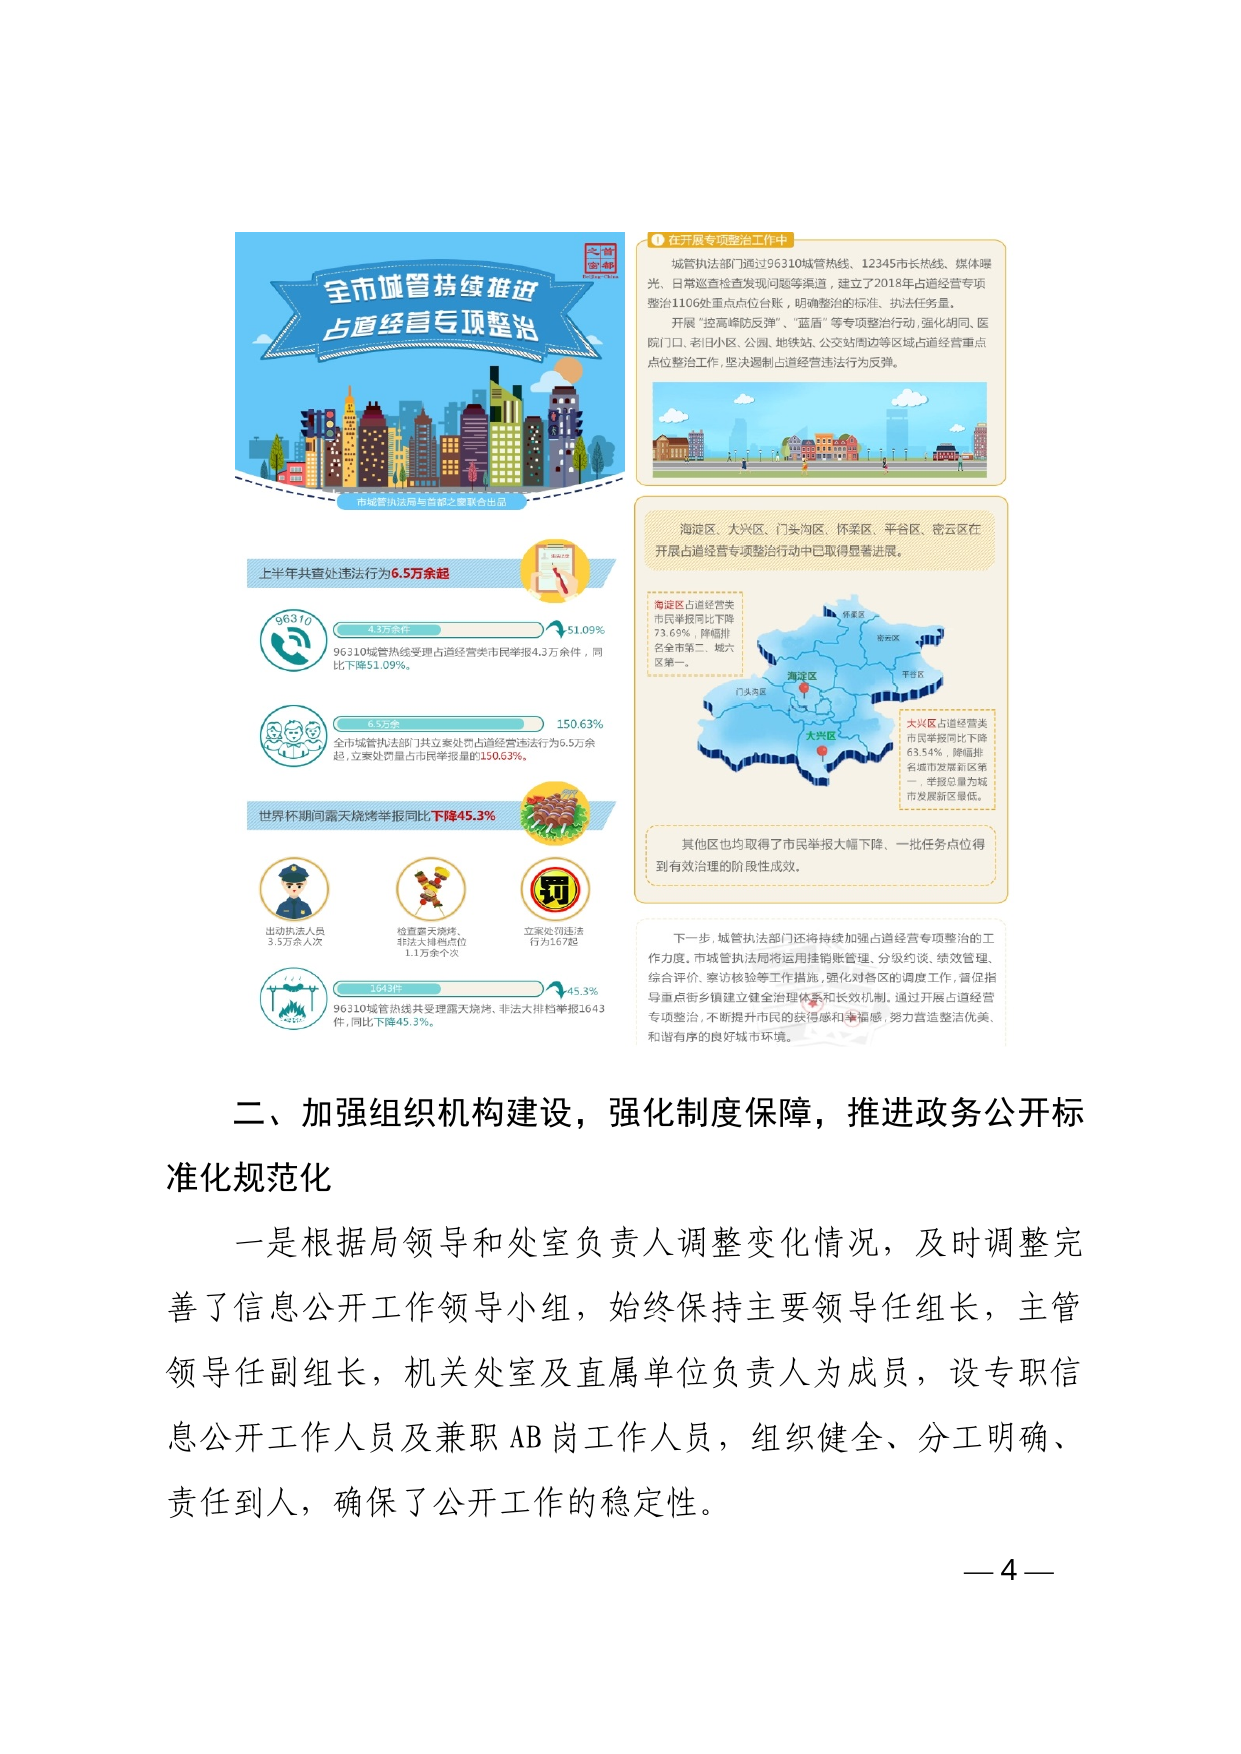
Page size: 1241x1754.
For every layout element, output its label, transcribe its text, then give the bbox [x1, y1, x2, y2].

text 二、加强组织机构建设，强化制度保障，推进政务公开标准化规范化 [165, 1078, 1087, 1208]
picture [235, 232, 1017, 1047]
text 一是根据局领导和处室负责人调整变化情况，及时调整完善了信息公开工作领导小组，始终保持主要领导任组长，主管领导任副组长，机关处室及直属单位负责人为成员，设专职信息公开工作人员及兼职AB岗工作人员，组织健全、分工明确、责任到人，确保了公开工作的稳定性。 [165, 1208, 1087, 1533]
